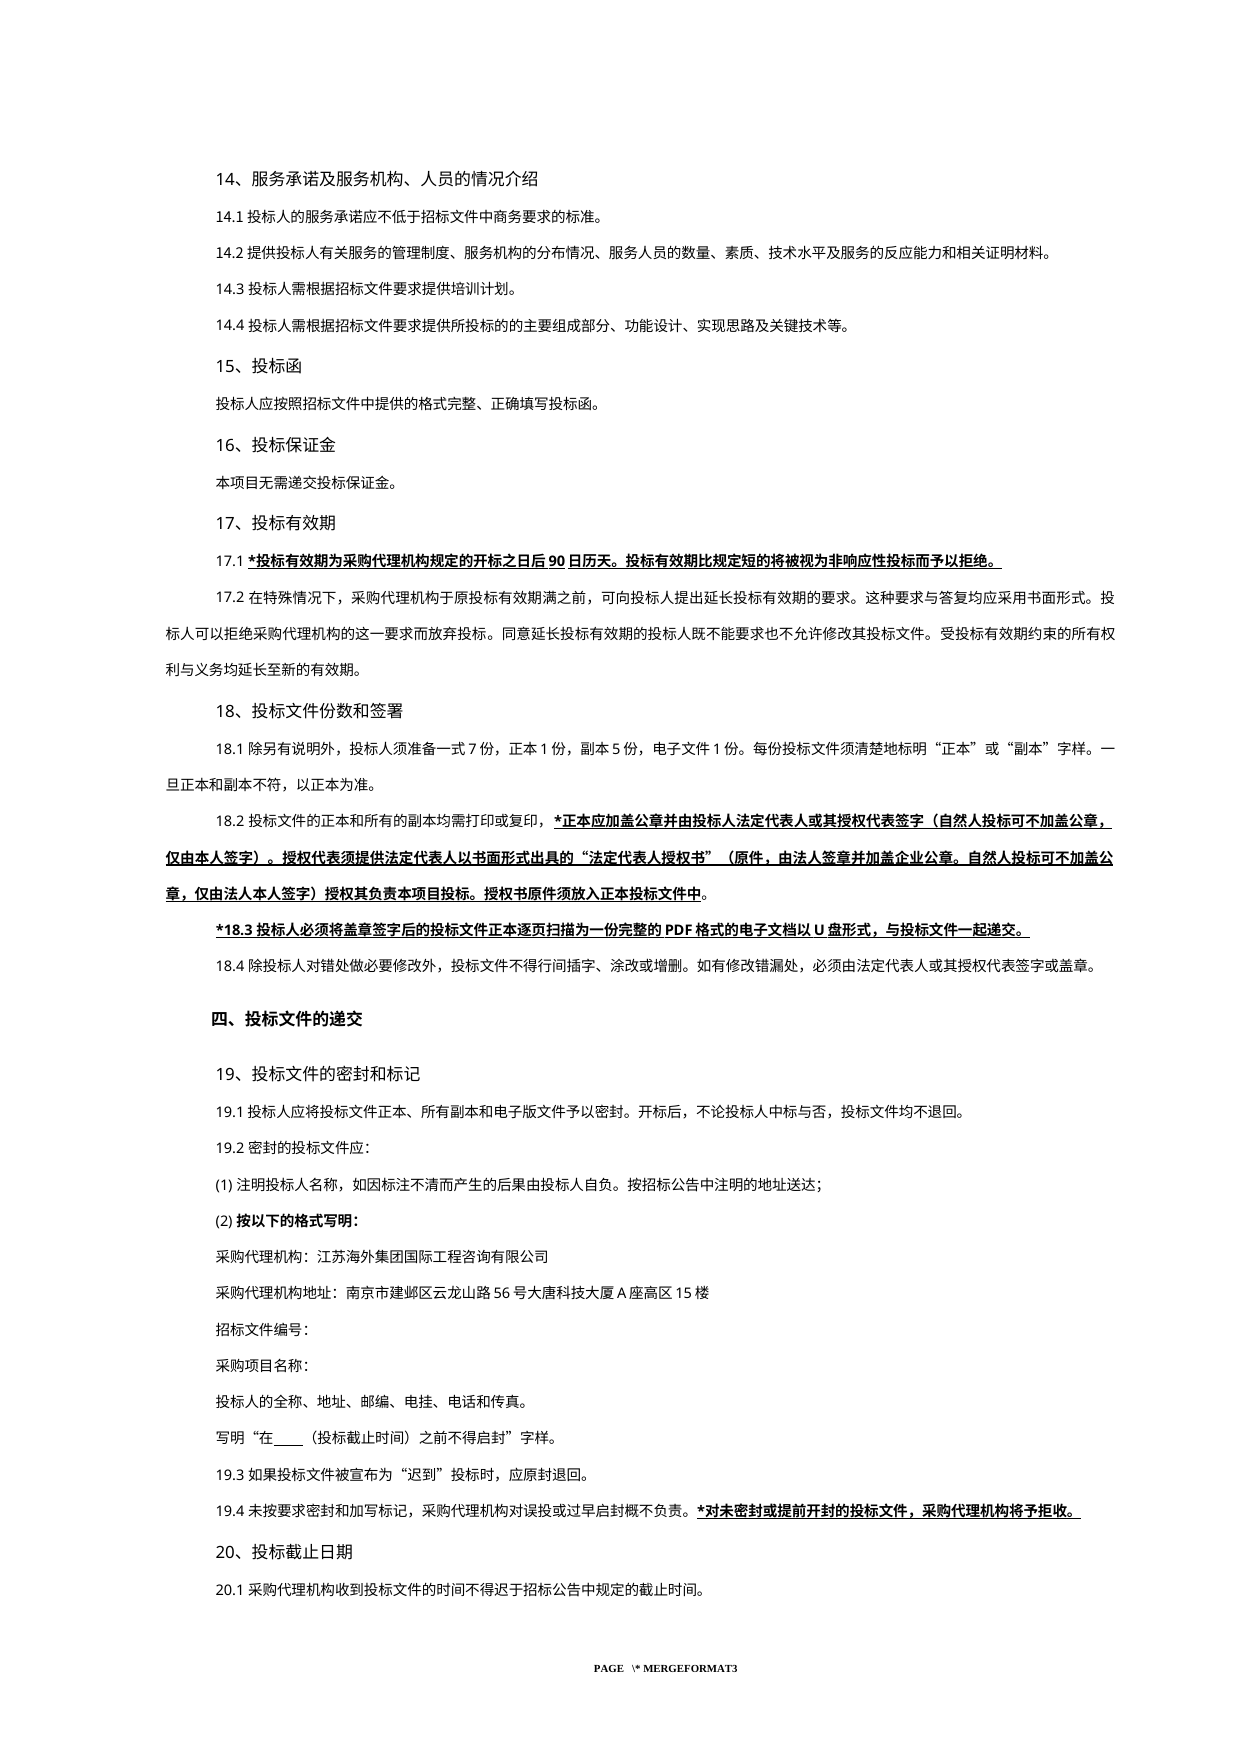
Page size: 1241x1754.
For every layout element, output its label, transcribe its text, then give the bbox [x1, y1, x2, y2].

text 18.1 除另有说明外，投标人须准备一式7份，正本1份，副本5份，电子文件1份。每份投标文件须清楚地标明“正本”或“副本”字样。一旦正本和副本不符，以正本为准。 [165, 722, 1115, 795]
text (2) 按以下的格式写明： [165, 1194, 1115, 1231]
text 20.1 采购代理机构收到投标文件的时间不得迟于招标公告中规定的截止时间。 [165, 1563, 1115, 1599]
text (1) 注明投标人名称，如因标注不清而产生的后果由投标人自负。按招标公告中注明的地址送达； [165, 1158, 1115, 1194]
text 采购代理机构：江苏海外集团国际工程咨询有限公司 [165, 1231, 1115, 1267]
subtitle 19、投标文件的密封和标记 [165, 1043, 1115, 1086]
subtitle 16、投标保证金 [165, 414, 1115, 456]
text 14.4 投标人需根据招标文件要求提供所投标的的主要组成部分、功能设计、实现思路及关键技术等。 [165, 299, 1115, 335]
text 采购代理机构地址：南京市建邺区云龙山路56号大唐科技大厦A座高区15楼 [165, 1267, 1115, 1303]
subtitle 18、投标文件份数和签署 [165, 680, 1115, 722]
text 采购项目名称： [165, 1339, 1115, 1376]
text *18.3 投标人必须将盖章签字后的投标文件正本逐页扫描为一份完整的PDF格式的电子文档以U盘形式，与投标文件一起递交。 [165, 903, 1115, 940]
text 17.2 在特殊情况下，采购代理机构于原投标有效期满之前，可向投标人提出延长投标有效期的要求。这种要求与答复均应采用书面形式。投标人可以拒绝采购代理机构的这一要求而放弃投标。同意延长投标有效期的投标人既不能要求也不允许修改其投标文件。受投标有效期约束的所有权利与义务均延长至新的有效期。 [165, 571, 1115, 680]
subtitle 15、投标函 [165, 335, 1115, 377]
subtitle 20、投标截止日期 [165, 1521, 1115, 1563]
text 19.3 如果投标文件被宣布为“迟到”投标时，应原封退回。 [165, 1448, 1115, 1484]
subtitle 14、服务承诺及服务机构、人员的情况介绍 [165, 148, 1115, 190]
text 19.4 未按要求密封和加写标记，采购代理机构对误投或过早启封概不负责。*对未密封或提前开封的投标文件，采购代理机构将予拒收。 [165, 1484, 1115, 1521]
text 18.4 除投标人对错处做必要修改外，投标文件不得行间插字、涂改或增删。如有修改错漏处，必须由法定代表人或其授权代表签字或盖章。 [165, 940, 1115, 976]
text 写明“在 （投标截止时间）之前不得启封”字样。 [165, 1412, 1115, 1448]
text 投标人的全称、地址、邮编、电挂、电话和传真。 [165, 1376, 1115, 1412]
subtitle 四、投标文件的递交 [165, 988, 1115, 1031]
text 19.2 密封的投标文件应： [165, 1122, 1115, 1158]
text 本项目无需递交投标保证金。 [165, 456, 1115, 492]
text 投标人应按照招标文件中提供的格式完整、正确填写投标函。 [165, 377, 1115, 414]
subtitle 17、投标有效期 [165, 492, 1115, 535]
text 招标文件编号： [165, 1303, 1115, 1339]
text 14.1 投标人的服务承诺应不低于招标文件中商务要求的标准。 [165, 190, 1115, 226]
text 17.1 *投标有效期为采购代理机构规定的开标之日后90日历天。投标有效期比规定短的将被视为非响应性投标而予以拒绝。 [165, 535, 1115, 571]
text 14.2 提供投标人有关服务的管理制度、服务机构的分布情况、服务人员的数量、素质、技术水平及服务的反应能力和相关证明材料。 [165, 226, 1115, 263]
text 18.2 投标文件的正本和所有的副本均需打印或复印，*正本应加盖公章并由投标人法定代表人或其授权代表签字（自然人投标可不加盖公章，仅由本人签字）。授权代表须提供法定代表人以书面形式出具的“法定代表人授权书”（原件，由法人签章并加盖企业公章。自然人投标可不加盖公章，仅由法人本人签字）授权其负责本项目投标。授权书原件须放入正本投标文件中。 [165, 795, 1115, 903]
text 14.3 投标人需根据招标文件要求提供培训计划。 [165, 263, 1115, 299]
text 19.1投标人应将投标文件正本、所有副本和电子版文件予以密封。开标后，不论投标人中标与否，投标文件均不退回。 [165, 1086, 1115, 1122]
